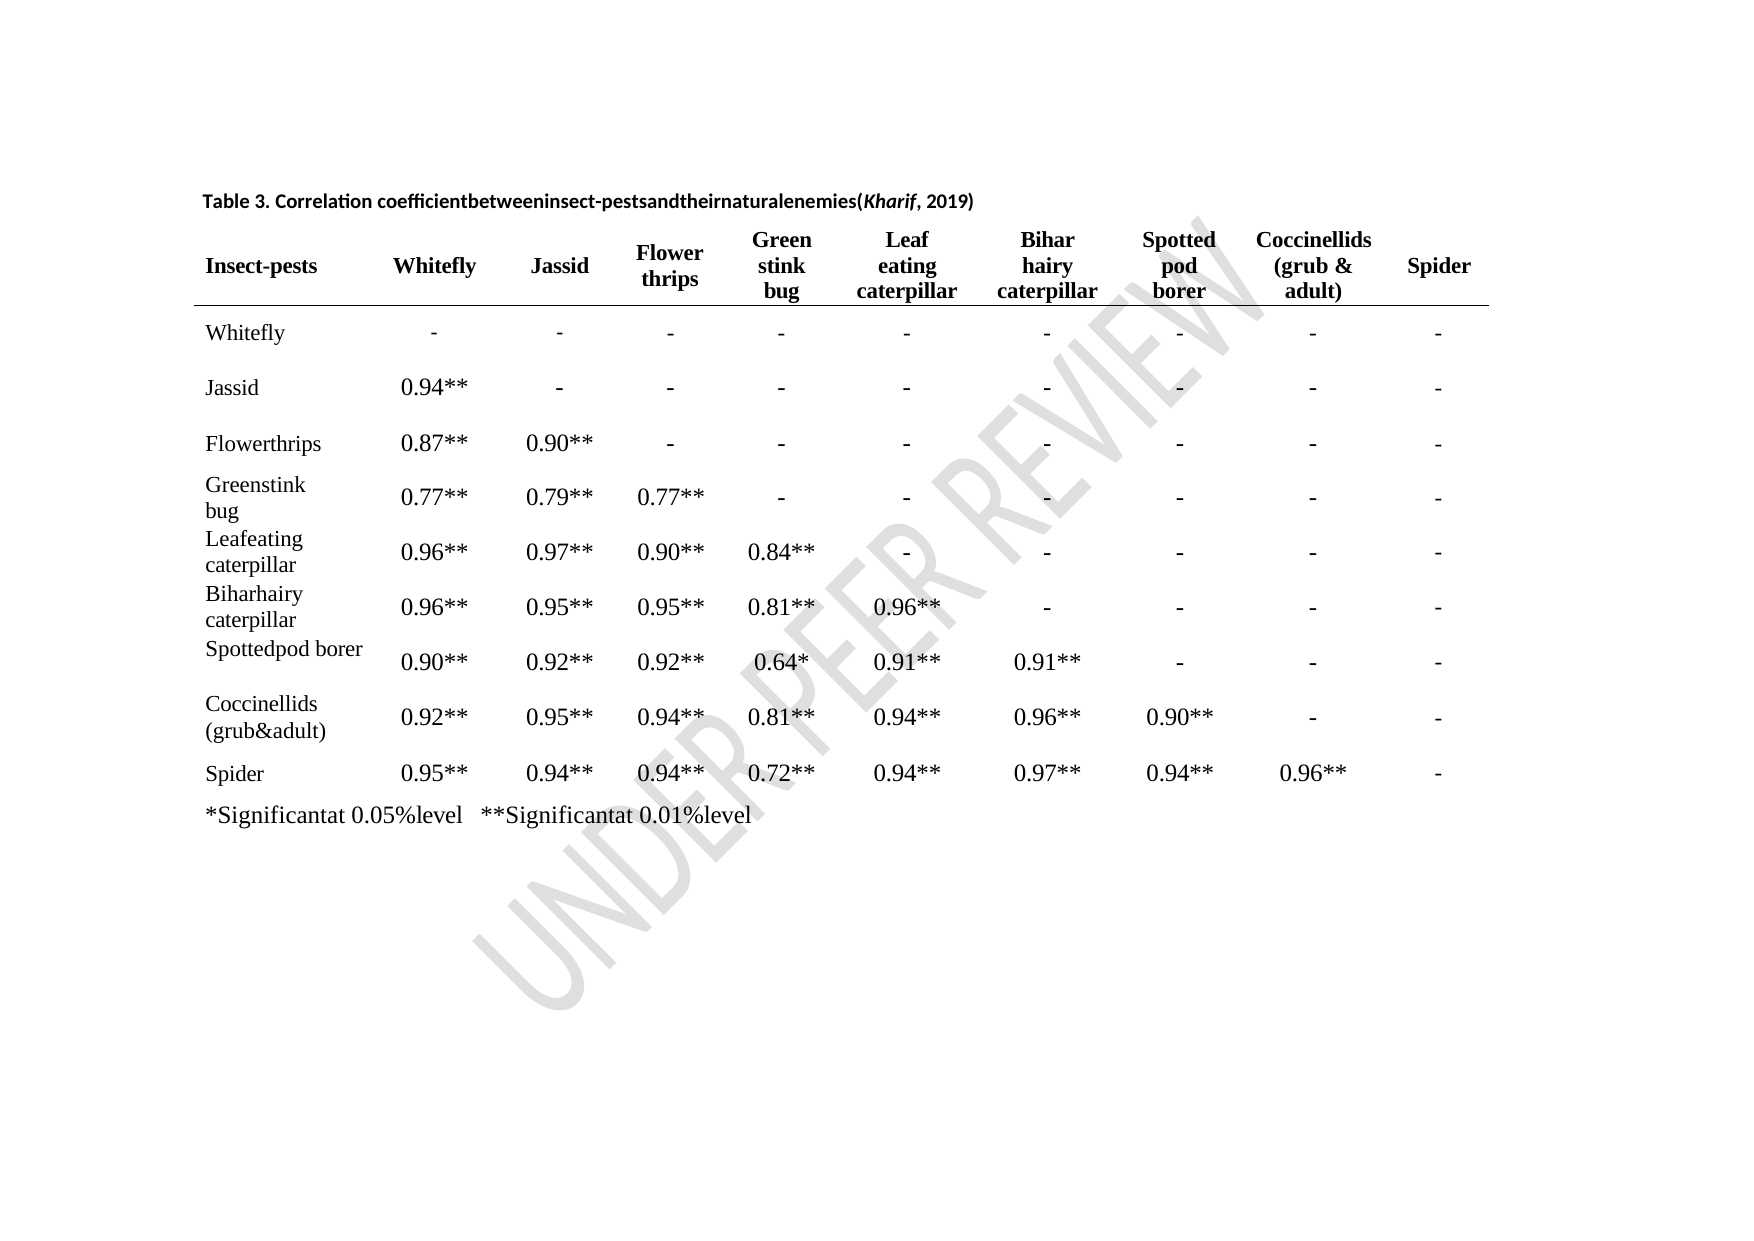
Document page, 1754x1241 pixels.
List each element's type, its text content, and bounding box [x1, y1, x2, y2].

table_header Jassid [500, 226, 618, 305]
table_cell Spottedpod borer [194, 634, 368, 689]
table_cell 0.64* [722, 634, 840, 689]
table_cell 0.94** [368, 359, 500, 417]
table_cell - [973, 417, 1120, 471]
table_cell Flowerthrips [194, 417, 368, 471]
table_cell - [973, 359, 1120, 417]
table_cell Spider [194, 746, 368, 800]
table_cell 0.87** [368, 417, 500, 471]
table_cell - [1120, 580, 1238, 634]
table_cell 0.91** [840, 634, 973, 689]
table_header Bihar hairy caterpillar [973, 226, 1120, 305]
table_cell 0.96** [368, 580, 500, 634]
table_cell 0.94** [840, 746, 973, 800]
table_cell - [1239, 525, 1386, 580]
table_cell - [1386, 525, 1489, 580]
table_cell - [722, 471, 840, 524]
table_cell - [1120, 306, 1238, 359]
table_cell - [722, 417, 840, 471]
table_cell - [1120, 359, 1238, 417]
table_cell 0.92** [368, 690, 500, 746]
table_cell 0.96** [973, 690, 1120, 746]
table_cell 0.90** [500, 417, 618, 471]
table_cell 0.95** [500, 580, 618, 634]
table_cell 0.81** [722, 580, 840, 634]
table_cell 0.96** [368, 525, 500, 580]
table_header Spider [1386, 226, 1489, 305]
table_cell 0.90** [368, 634, 500, 689]
table_cell 0.90** [1120, 690, 1238, 746]
table_header Leaf eating caterpillar [840, 226, 973, 305]
table_cell - [500, 306, 618, 359]
table_cell 0.94** [619, 690, 722, 746]
text *Significantat 0.05%level **Significantat 0.01%level [205, 800, 1604, 829]
table_cell - [722, 306, 840, 359]
table_header Whitefly [368, 226, 500, 305]
table_cell Coccinellids (grub&adult) [194, 690, 368, 746]
table_cell 0.95** [500, 690, 618, 746]
table_cell 0.90** [619, 525, 722, 580]
table_cell Biharhairy caterpillar [194, 580, 368, 634]
table_cell 0.96** [840, 580, 973, 634]
table_cell - [1120, 471, 1238, 524]
table_header Insect-pests [194, 226, 368, 305]
table_header Flower thrips [619, 226, 722, 305]
table_cell Jassid [194, 359, 368, 417]
table_cell 0.97** [973, 746, 1120, 800]
table_cell - [973, 580, 1120, 634]
table_cell 0.95** [368, 746, 500, 800]
table_header Coccinellids (grub & adult) [1239, 226, 1386, 305]
table_cell - [722, 359, 840, 417]
table_header Spotted pod borer [1120, 226, 1238, 305]
table_cell - [1239, 690, 1386, 746]
table_cell - [619, 417, 722, 471]
table_cell 0.92** [500, 634, 618, 689]
table_cell - [1239, 359, 1386, 417]
table_cell - [840, 525, 973, 580]
table_cell - [1386, 359, 1489, 417]
table_cell 0.92** [619, 634, 722, 689]
table_cell Leafeating caterpillar [194, 525, 368, 580]
table_cell - [1120, 634, 1238, 689]
table_cell - [973, 306, 1120, 359]
table_cell 0.77** [368, 471, 500, 524]
table_cell 0.72** [722, 746, 840, 800]
table_cell Greenstink bug [194, 471, 368, 524]
table_cell - [368, 306, 500, 359]
table_cell 0.79** [500, 471, 618, 524]
table_cell - [619, 306, 722, 359]
text Table 3. Correlation coefficientbetweeninsect-pestsandtheirnaturalenemies(Kharif, 2019) [150, 188, 1604, 213]
table_cell 0.84** [722, 525, 840, 580]
table_cell - [840, 417, 973, 471]
table_cell - [1386, 746, 1489, 800]
table_cell 0.97** [500, 525, 618, 580]
table_cell - [1239, 580, 1386, 634]
table_cell - [1386, 306, 1489, 359]
table_header Green stink bug [722, 226, 840, 305]
table_cell - [1239, 306, 1386, 359]
table_cell - [1386, 580, 1489, 634]
table_cell - [1386, 417, 1489, 471]
table_cell - [840, 359, 973, 417]
table_cell - [1239, 634, 1386, 689]
table_cell 0.94** [840, 690, 973, 746]
table_cell 0.94** [1120, 746, 1238, 800]
table_cell - [1386, 690, 1489, 746]
table_cell - [619, 359, 722, 417]
table_cell - [1386, 471, 1489, 524]
table_cell 0.96** [1239, 746, 1386, 800]
table_cell - [1239, 471, 1386, 524]
table_cell Whitefly [194, 306, 368, 359]
table_cell 0.81** [722, 690, 840, 746]
table_cell 0.77** [619, 471, 722, 524]
table_cell - [1386, 634, 1489, 689]
table_cell 0.91** [973, 634, 1120, 689]
table_cell 0.95** [619, 580, 722, 634]
table_cell 0.94** [619, 746, 722, 800]
table_cell 0.94** [500, 746, 618, 800]
table_cell - [973, 525, 1120, 580]
table_cell - [1120, 417, 1238, 471]
table_cell - [840, 471, 973, 524]
table_cell - [1239, 417, 1386, 471]
table_cell - [973, 471, 1120, 524]
table_cell - [500, 359, 618, 417]
table_cell - [1120, 525, 1238, 580]
table_cell - [840, 306, 973, 359]
